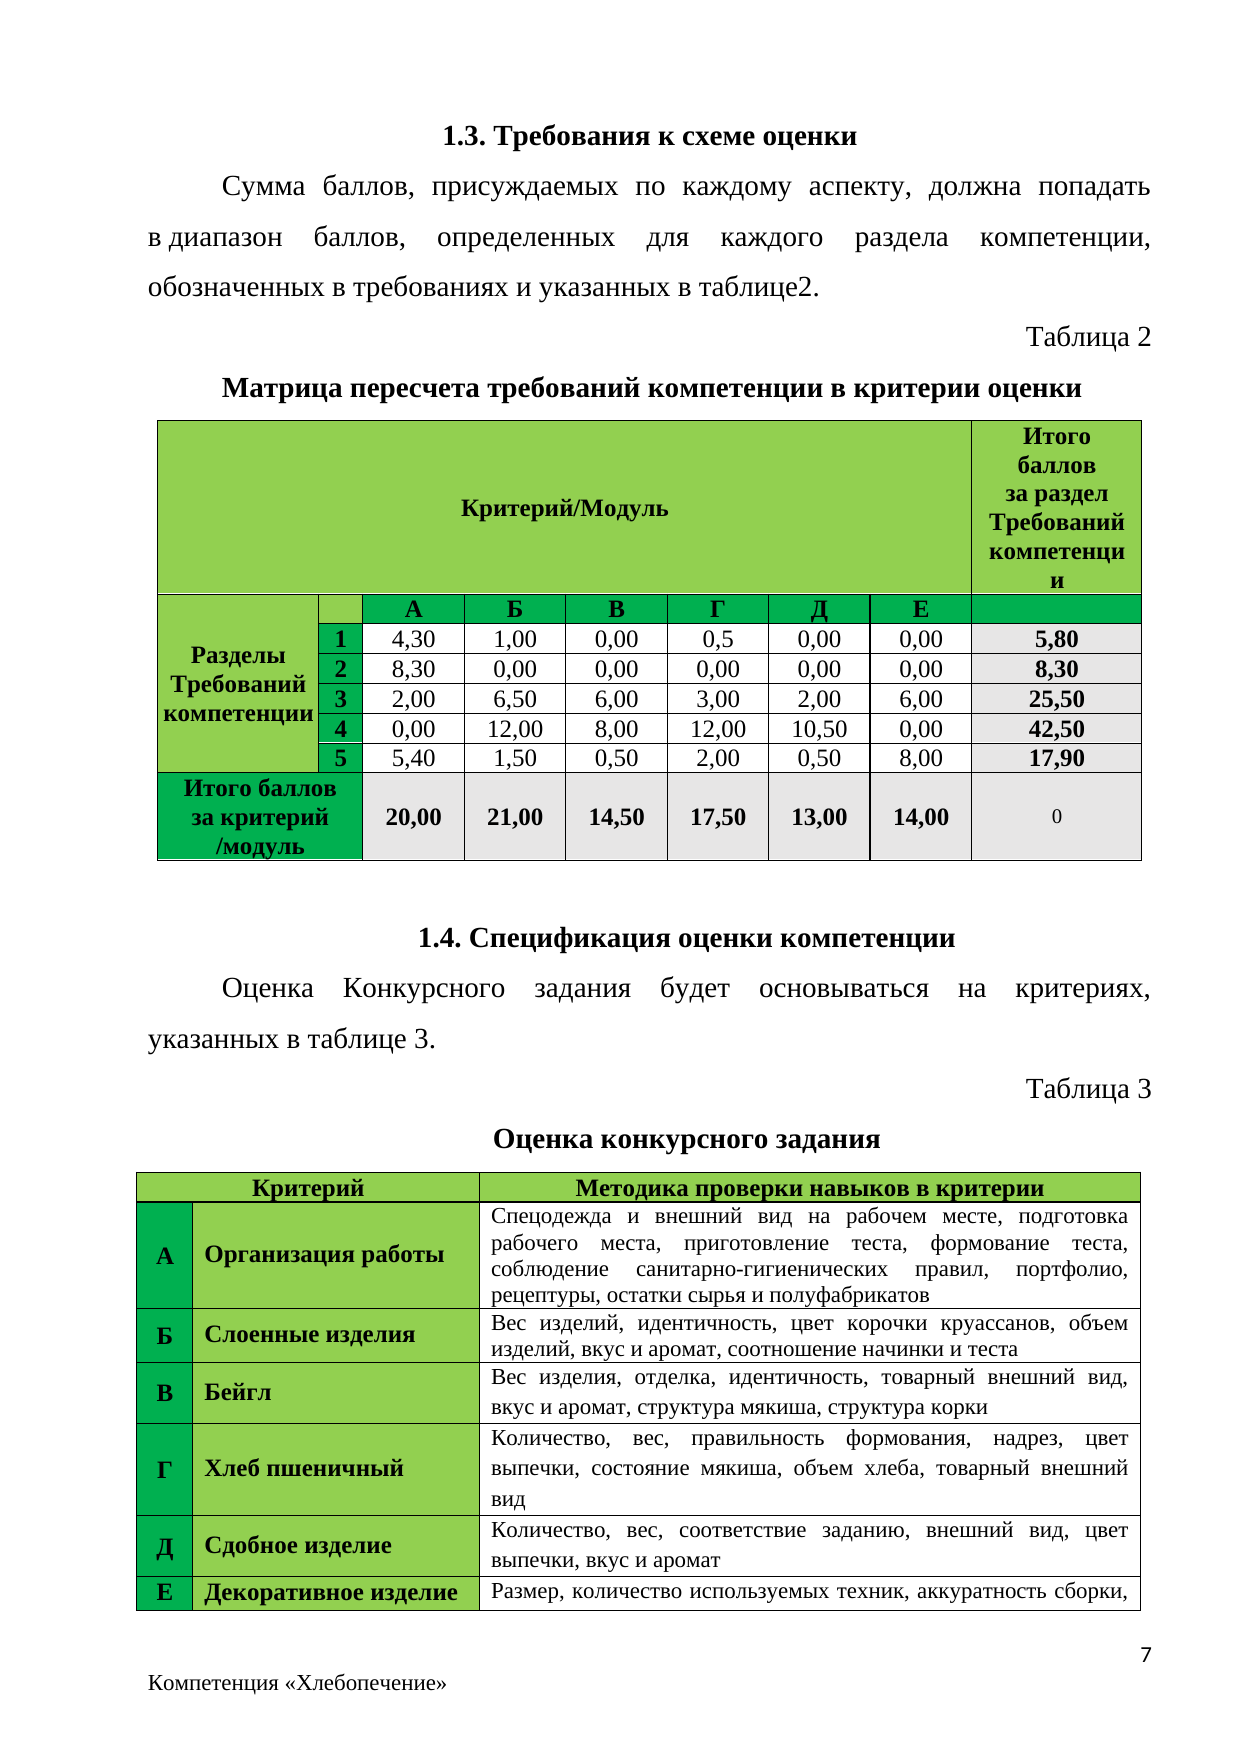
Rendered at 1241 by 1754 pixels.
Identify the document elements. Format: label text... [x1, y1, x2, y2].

text Оценка конкурсного задания [148, 1121, 1152, 1155]
table_cell А [137, 1203, 192, 1308]
table_cell Г [668, 595, 768, 623]
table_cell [193, 1577, 479, 1610]
table_cell 2,00 [769, 684, 869, 713]
table_cell 5,80 [972, 624, 1141, 653]
table_cell Количество, вес, правильность формования, надрез, цвет выпечки, состояние мякиша, объем хлеба, товарный внешний вид [480, 1424, 1140, 1515]
table_cell Г [137, 1424, 192, 1515]
table_cell 5,40 [363, 744, 464, 772]
table_cell 1 [319, 624, 362, 653]
text Оценка Конкурсного задания будет основываться на критериях, указанных в таблице 3. [148, 970, 1152, 1054]
table_header Критерий/Модуль [158, 421, 971, 593]
table_cell Количество, вес, соответствие заданию, внешний вид, цвет выпечки, вкус и аромат [480, 1516, 1140, 1576]
table_cell 5 [319, 744, 362, 772]
table_cell Е [137, 1577, 192, 1610]
table_cell 8,30 [972, 654, 1141, 683]
table_cell 21,00 [465, 773, 565, 859]
table_cell 0,00 [871, 714, 971, 742]
table_cell 0,5 [668, 624, 768, 653]
table_cell Итого баллов за критерий /модуль [158, 773, 362, 859]
table_cell [319, 595, 362, 623]
table_cell 4,30 [363, 624, 464, 653]
table_cell 2,00 [668, 744, 768, 772]
table_cell 13,00 [769, 773, 869, 859]
table_cell 4 [319, 714, 362, 742]
table_cell Б [465, 595, 565, 623]
table_cell 8,00 [871, 744, 971, 772]
table_cell Вес изделий, идентичность, цвет корочки круассанов, объем изделий, вкус и аромат, соотношение начинки и теста [480, 1309, 1140, 1362]
table_cell 1,00 [465, 624, 565, 653]
table_cell 12,00 [465, 714, 565, 742]
table_cell Организация работы [193, 1203, 479, 1308]
table_cell 2,00 [363, 684, 464, 713]
table_cell 0,00 [566, 654, 667, 683]
text Таблица 2 [148, 319, 1152, 353]
table_cell 0,00 [871, 624, 971, 653]
table_header Итого баллов за раздел Требований компетенции [972, 421, 1141, 593]
table_cell 14,50 [566, 773, 667, 859]
table_cell 1,50 [465, 744, 565, 772]
table_cell 42,50 [972, 714, 1141, 742]
table_cell 20,00 [363, 773, 464, 859]
table_cell 8,00 [566, 714, 667, 742]
table_cell 2 [319, 654, 362, 683]
table_cell 0,00 [363, 714, 464, 742]
table_cell Хлеб пшеничный [193, 1424, 479, 1515]
table_cell 3,00 [668, 684, 768, 713]
table_cell 25,50 [972, 684, 1141, 713]
table_cell A [363, 595, 464, 623]
table_cell Спецодежда и внешний вид на рабочем месте, подготовка рабочего места, приготовление теста, формование теста, соблюдение санитарно-гигиенических правил, портфолио, рецептуры, остатки сырья и полуфабрикатов [480, 1203, 1140, 1308]
table_cell Слоенные изделия [193, 1309, 479, 1362]
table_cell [480, 1577, 1140, 1610]
text Матрица пересчета требований компетенции в критерии оценки [148, 370, 1152, 403]
table_cell В [566, 595, 667, 623]
table_cell 0,00 [769, 654, 869, 683]
table_cell 0,00 [566, 624, 667, 653]
table_cell В [137, 1363, 192, 1423]
table_cell 8,30 [363, 654, 464, 683]
table_cell 0,00 [668, 654, 768, 683]
table_cell 10,50 [769, 714, 869, 742]
text Таблица 3 [148, 1071, 1152, 1104]
table_cell 6,00 [566, 684, 667, 713]
table_cell Разделы Требований компетенции [158, 595, 318, 772]
table_header Критерий [137, 1173, 479, 1201]
table_cell Б [137, 1309, 192, 1362]
table_cell Д [769, 595, 869, 623]
table_cell 0,00 [871, 654, 971, 683]
text 1.3. Требования к схеме оценки [148, 118, 1152, 152]
table_header Методика проверки навыков в критерии [480, 1173, 1140, 1201]
table_cell 17,90 [972, 744, 1141, 772]
table_cell 6,00 [871, 684, 971, 713]
table_cell 0,00 [769, 624, 869, 653]
table_cell 0,50 [769, 744, 869, 772]
table_cell 0,50 [566, 744, 667, 772]
table_cell [972, 595, 1141, 623]
text 1.4. Спецификация оценки компетенции [148, 920, 1152, 954]
table_cell 3 [319, 684, 362, 713]
table_cell 17,50 [668, 773, 768, 859]
table_cell Бейгл [193, 1363, 479, 1423]
table_cell 12,00 [668, 714, 768, 742]
text Сумма баллов, присуждаемых по каждому аспекту, должна попадать в диапазон баллов, определенных для каждого раздела компетенции, обозначенных в требованиях и указанных в таблице2. [148, 168, 1152, 303]
table_cell 14,00 [871, 773, 971, 859]
table_cell 100 [972, 773, 1141, 859]
table_cell Сдобное изделие [193, 1516, 479, 1576]
table_cell 0,00 [465, 654, 565, 683]
table_cell Д [137, 1516, 192, 1576]
table_cell Вес изделия, отделка, идентичность, товарный внешний вид, вкус и аромат, структура мякиша, структура корки [480, 1363, 1140, 1423]
table_cell 6,50 [465, 684, 565, 713]
table_cell Е [871, 595, 971, 623]
